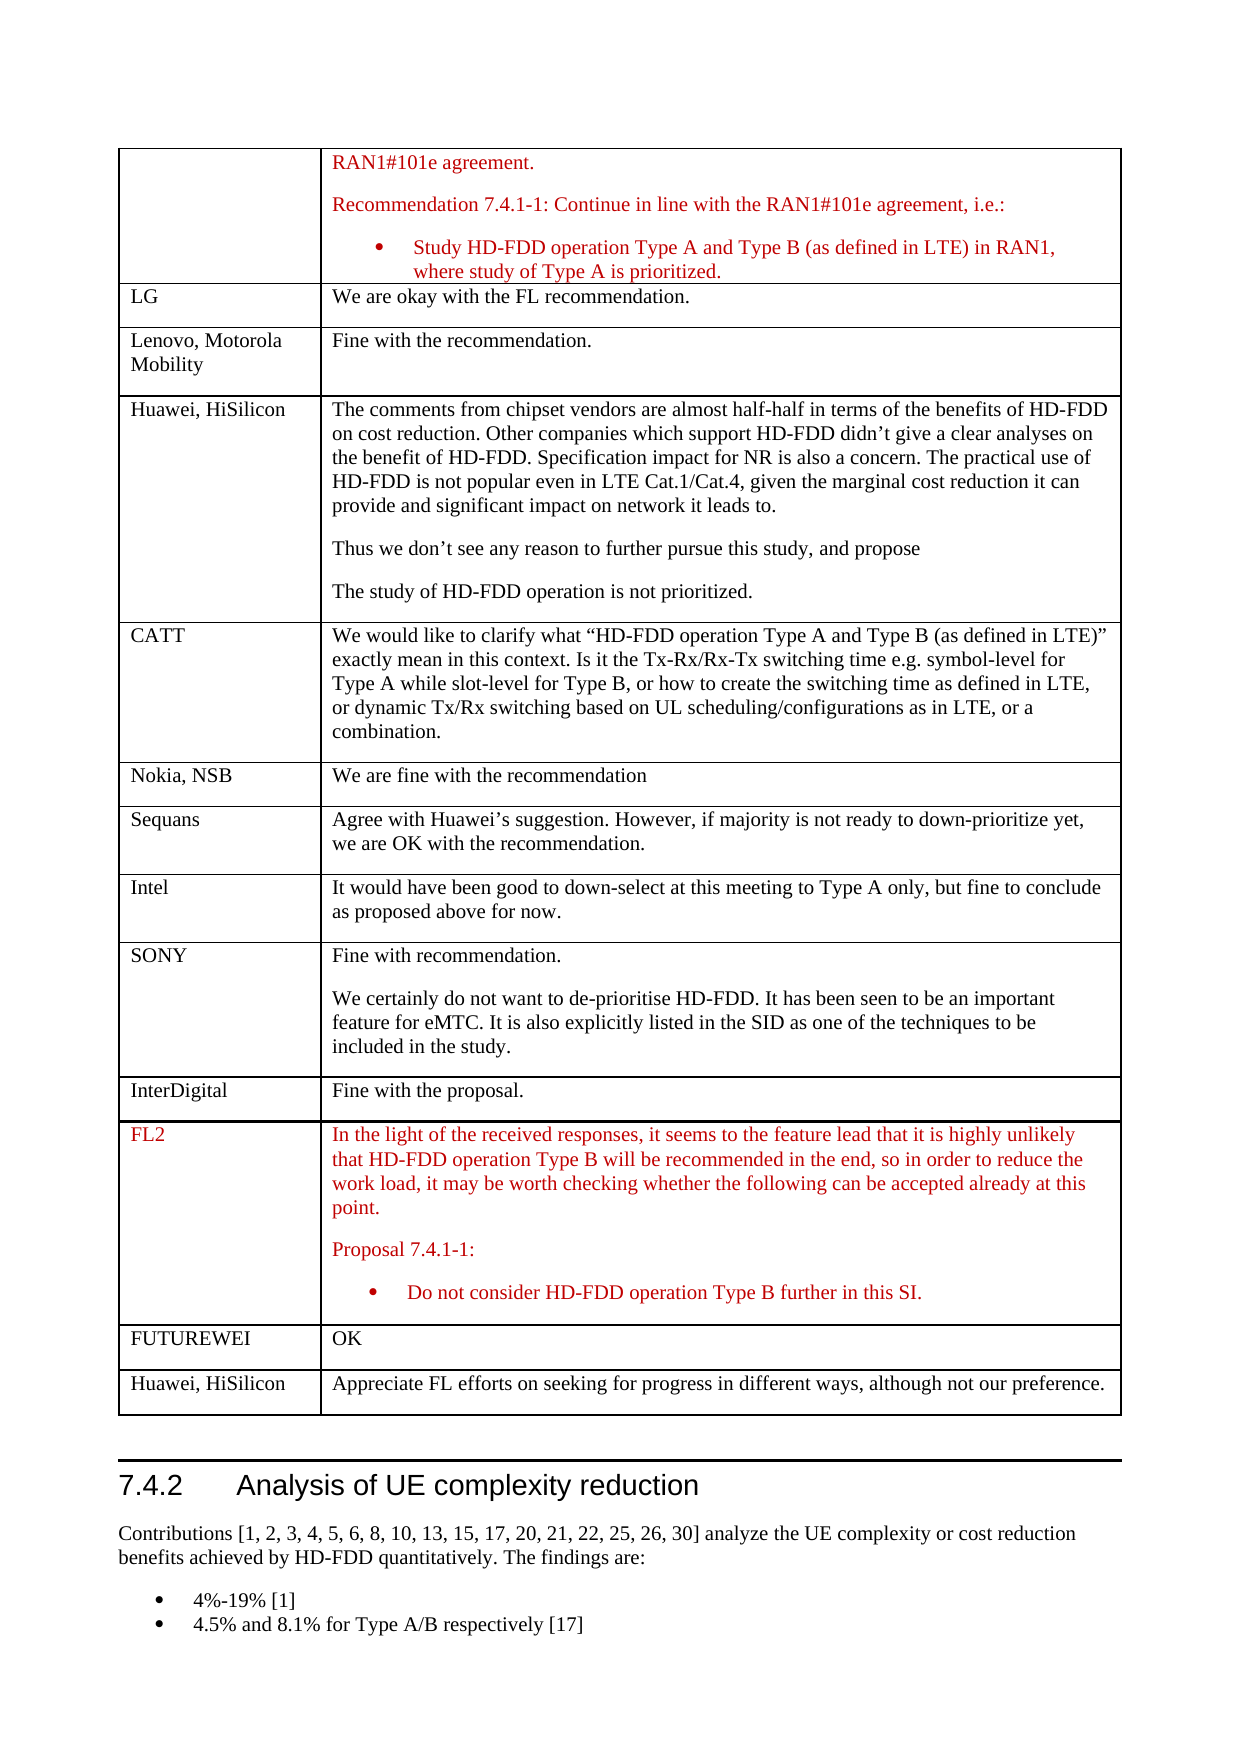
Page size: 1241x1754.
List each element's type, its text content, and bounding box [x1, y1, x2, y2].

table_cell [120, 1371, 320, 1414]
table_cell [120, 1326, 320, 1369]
table_cell Nokia, NSB [120, 763, 320, 806]
table_cell Intel [120, 875, 320, 942]
table_cell We would like to clarify what “HD-FDD operation Type A and Type B (as defined in LTE)” exactly mean in this context. Is it the Tx-Rx/Rx-Tx switching time e.g. symbol-level for Type A while slot-level for Type B, or how to create the switching time as defined in LTE, or dynamic Tx/Rx switching based on UL scheduling/configurations as in LTE, or a combination. [322, 623, 1120, 762]
table_cell The comments from chipset vendors are almost half-half in terms of the benefits of HD-FDD on cost reduction. Other companies which support HD-FDD didn’t give a clear analyses on the benefit of HD-FDD. Specification impact for NR is also a concern. The practical use of HD-FDD is not popular even in LTE Cat.1/Cat.4, given the marginal cost reduction it can provide and significant impact on network it leads to. Thus we don’t see any reason to further pursue this study, and propose The study of HD-FDD operation is not prioritized. [322, 397, 1120, 622]
table_cell LG [120, 284, 320, 327]
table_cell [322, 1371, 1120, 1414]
table_cell We are okay with the FL recommendation. [322, 284, 1120, 327]
table_cell Sequans [120, 807, 320, 874]
table_cell It would have been good to down-select at this meeting to Type A only, but fine to conclude as proposed above for now. [322, 875, 1120, 942]
table_cell Agree with Huawei’s suggestion. However, if majority is not ready to down-prioritize yet, we are OK with the recommendation. [322, 807, 1120, 874]
table_cell Fine with the recommendation. [322, 328, 1120, 395]
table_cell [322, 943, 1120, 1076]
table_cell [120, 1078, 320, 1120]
list 4%-19% [1] [156, 1587, 1122, 1612]
table_cell FL [120, 149, 320, 283]
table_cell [322, 149, 1120, 283]
table_cell Huawei, HiSilicon [120, 397, 320, 622]
subtitle 7.4.2 Analysis of UE complexity reduction [118, 1462, 1122, 1502]
table_cell CATT [120, 623, 320, 762]
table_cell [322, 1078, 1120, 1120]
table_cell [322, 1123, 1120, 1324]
list 4.5% and 8.1% for Type A/B respectively [17] [156, 1612, 1122, 1636]
table_cell SONY [120, 943, 320, 1076]
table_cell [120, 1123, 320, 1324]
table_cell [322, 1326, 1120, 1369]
table_cell Lenovo, Motorola Mobility [120, 328, 320, 395]
text Contributions [1, 2, 3, 4, 5, 6, 8, 10, 13, 15, 17, 20, 21, 22, 25, 26, 30] analyze the UE complexity or cost reduction benefits achieved by HD-FDD quantitatively. The findings are: [118, 1521, 1122, 1569]
table_cell We are fine with the recommendation [322, 763, 1120, 806]
